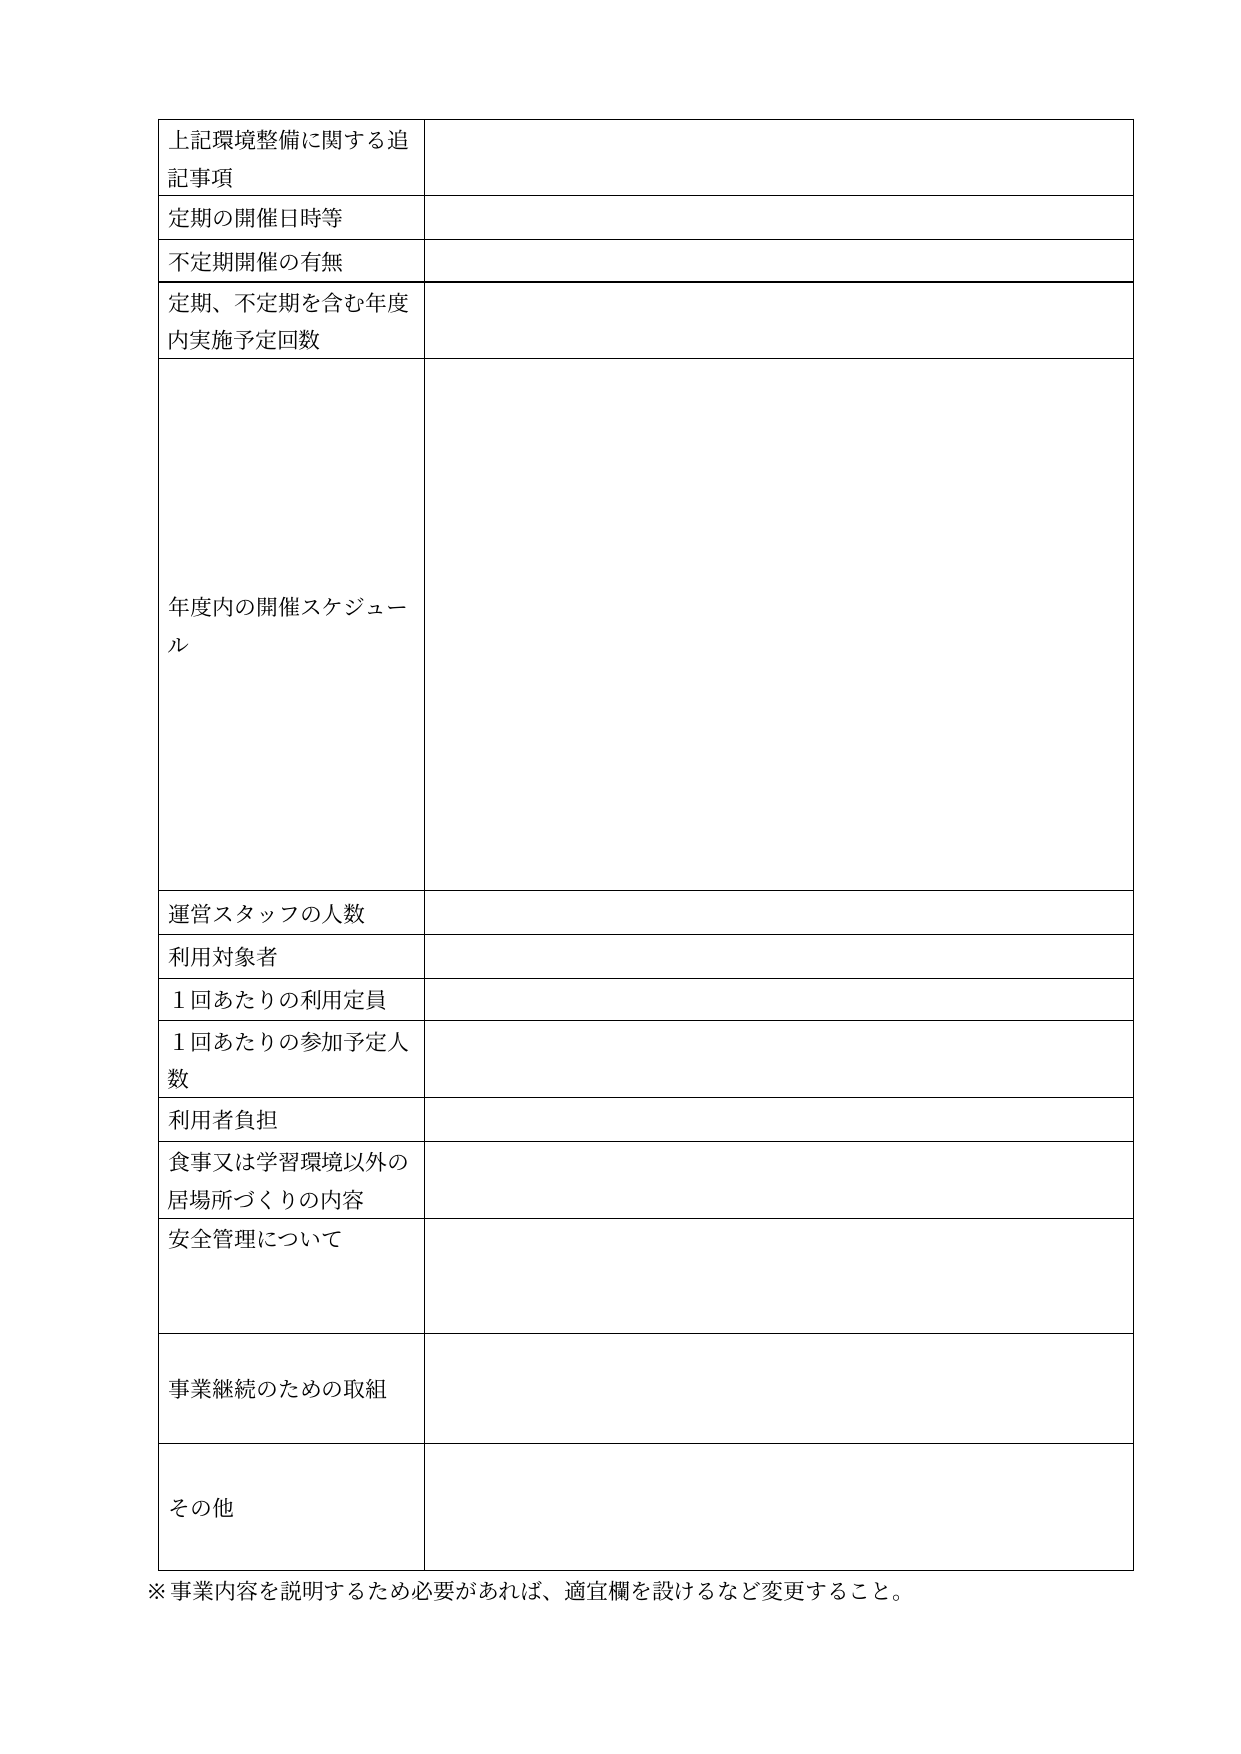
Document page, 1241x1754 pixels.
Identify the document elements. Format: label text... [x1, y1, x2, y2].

table_cell [425, 1021, 1133, 1097]
table_cell [425, 240, 1133, 281]
list 事業内容を説明するため必要があれば、適宜欄を設けるなど変更すること。 [148, 1571, 1107, 1609]
table_cell １回あたりの参加予定人数 [159, 1021, 424, 1097]
table_cell １回あたりの利用定員 [159, 979, 424, 1020]
table_cell 定期の開催日時等 [159, 196, 424, 238]
table_cell 定期、不定期を含む年度内実施予定回数 [159, 283, 424, 358]
table_cell [425, 1334, 1133, 1443]
table_cell 年度内の開催スケジュール [159, 359, 424, 890]
table_cell 利用対象者 [159, 935, 424, 977]
table_cell [425, 1142, 1133, 1218]
table_cell 食事又は学習環境以外の居場所づくりの内容 [159, 1142, 424, 1218]
table_cell 上記環境整備に関する追記事項 [159, 120, 424, 195]
table_cell [425, 1219, 1133, 1332]
table_cell [425, 1098, 1133, 1141]
table_cell 事業継続のための取組 [159, 1334, 424, 1443]
table_cell [425, 979, 1133, 1020]
table_cell [425, 120, 1133, 195]
table_cell その他 [159, 1444, 424, 1570]
table_cell 利用者負担 [159, 1098, 424, 1141]
table_cell 安全管理について [159, 1219, 424, 1332]
table_cell [425, 359, 1133, 890]
table_cell 運営スタッフの人数 [159, 891, 424, 934]
table_cell 不定期開催の有無 [159, 240, 424, 281]
table_cell [425, 935, 1133, 977]
table_cell [425, 1444, 1133, 1570]
table_cell [425, 891, 1133, 934]
table_cell [425, 196, 1133, 238]
table_cell [425, 283, 1133, 358]
